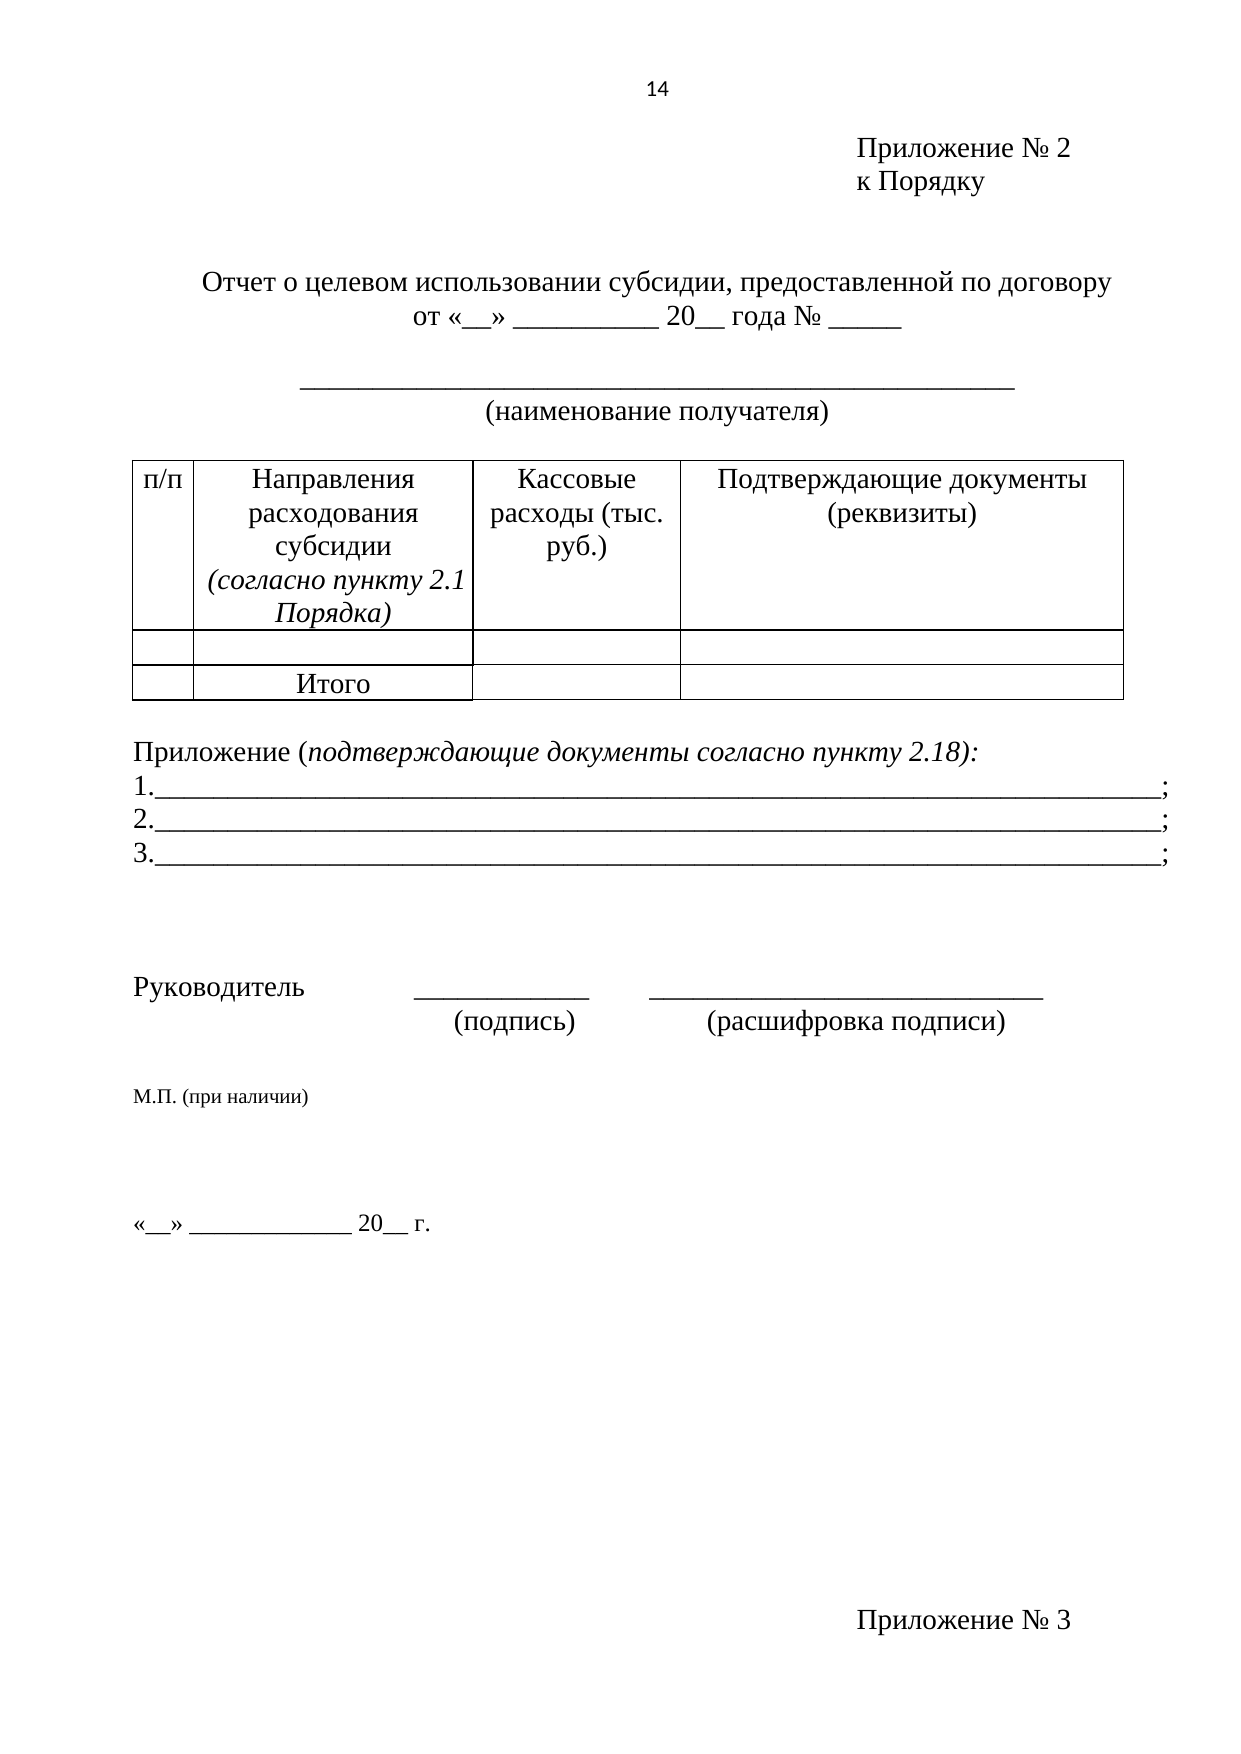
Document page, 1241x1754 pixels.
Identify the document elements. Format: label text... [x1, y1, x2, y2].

table_cell [473, 665, 680, 699]
text Приложение (подтверждающие документы согласно пункту 2.18): [133, 734, 1181, 768]
table_cell [474, 631, 680, 664]
text Отчет о целевом использовании субсидии, предоставленной по договору [133, 264, 1181, 298]
text (наименование получателя) [133, 393, 1181, 426]
text «__» _____________ 20__ г. [133, 1208, 1181, 1236]
table_header Направления расходования субсидии (согласно пункту 2.1 Порядка) [194, 461, 472, 629]
table_cell [681, 631, 1123, 664]
table_cell [133, 666, 193, 699]
text Приложение № 3 [133, 1602, 1181, 1636]
table_header п/п [133, 461, 193, 629]
table_header Подтверждающие документы (реквизиты) [681, 461, 1123, 629]
table_cell [681, 665, 1123, 699]
table_cell Итого [194, 666, 472, 699]
text 1._____________________________________________________________________; [133, 768, 1181, 801]
table_header Кассовые расходы (тыс. руб.) [474, 461, 680, 629]
text 3._____________________________________________________________________; [133, 835, 1181, 868]
text (подпись) (расшифровка подписи) [133, 1003, 1181, 1036]
table_cell [194, 631, 472, 664]
text 2._____________________________________________________________________; [133, 801, 1181, 835]
text к Порядку [133, 163, 1181, 197]
text Приложение № 2 [133, 130, 1181, 163]
text Руководитель ____________ ___________________________ [133, 969, 1181, 1003]
table_cell [133, 631, 193, 664]
text _________________________________________________ [133, 359, 1181, 393]
text М.П. (при наличии) [133, 1084, 1181, 1108]
text от «__» __________ 20__ года № _____ [133, 298, 1181, 359]
